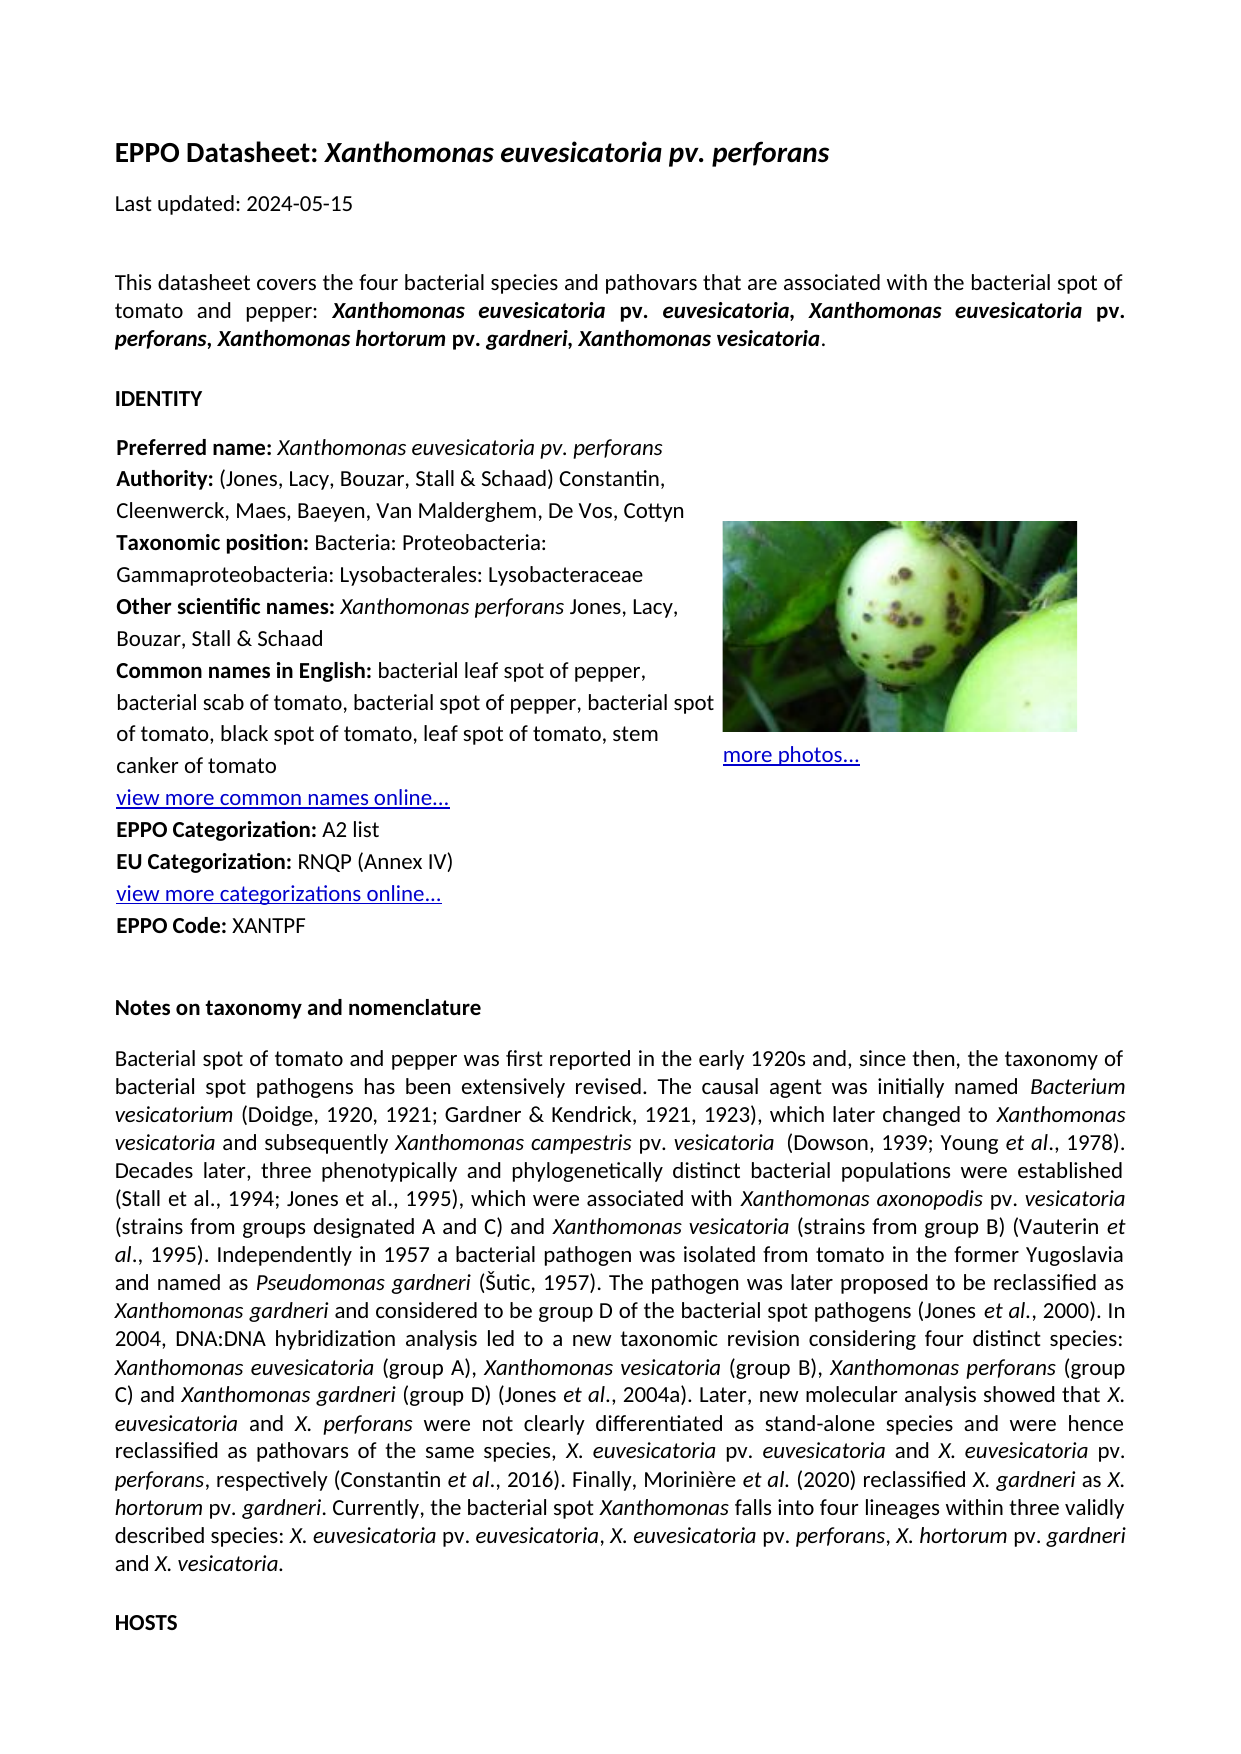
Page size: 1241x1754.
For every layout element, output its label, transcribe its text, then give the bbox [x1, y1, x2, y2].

table_header more photos... [721, 427, 1126, 940]
text This datasheet covers the four bacterial species and pathovars that are associated with the bacterial spot of tomato and pepper: Xanthomonas euvesicatoria pv. euvesicatoria, Xanthomonas euvesicatoria pv. perforans, Xanthomonas hortorum pv. gardneri, Xanthomonas vesicatoria. [114, 240, 1126, 352]
text IDENTITY [114, 384, 1126, 412]
text HOSTS [114, 1608, 1126, 1636]
text Last updated: 2024-05-15 [114, 189, 1126, 217]
text Bacterial spot of tomato and pepper was first reported in the early 1920s and, since then, the taxonomy of bacterial spot pathogens has been extensively revised. The causal agent was initially named Bacterium vesicatorium (Doidge, 1920, 1921; Gardner & Kendrick, 1921, 1923), which later changed to Xanthomonas vesicatoria and subsequently Xanthomonas campestris pv. vesicatoria (Dowson, 1939; Young et al., 1978). Decades later, three phenotypically and phylogenetically distinct bacterial populations were established (Stall et al., 1994; Jones et al., 1995), which were associated with Xanthomonas axonopodis pv. vesicatoria (strains from groups designated A and C) and Xanthomonas vesicatoria (strains from group B) (Vauterin et al., 1995). Independently in 1957 a bacterial pathogen was isolated from tomato in the former Yugoslavia and named as Pseudomonas gardneri (Šutic, 1957). The pathogen was later proposed to be reclassified as Xanthomonas gardneri and considered to be group D of the bacterial spot pathogens (Jones et al., 2000). In 2004, DNA:DNA hybridization analysis led to a new taxonomic revision considering four distinct species: Xanthomonas euvesicatoria (group A), Xanthomonas vesicatoria (group B), Xanthomonas perforans (group C) and Xanthomonas gardneri (group D) (Jones et al., 2004a). Later, new molecular analysis showed that X. euvesicatoria and X. perforans were not clearly differentiated as stand-alone species and were hence reclassified as pathovars of the same species, X. euvesicatoria pv. euvesicatoria and X. euvesicatoria pv. perforans, respectively (Constantin et al., 2016). Finally, Morinière et al. (2020) reclassified X. gardneri as X. hortorum pv. gardneri. Currently, the bacterial spot Xanthomonas falls into four lineages within three validly described species: X. euvesicatoria pv. euvesicatoria, X. euvesicatoria pv. perforans, X. hortorum pv. gardneri and X. vesicatoria. [114, 1044, 1126, 1577]
picture [722, 521, 1078, 732]
text Notes on taxonomy and nomenclature [114, 993, 1126, 1021]
table_header Preferred name: Xanthomonas euvesicatoria pv. perforans Authority: (Jones, Lacy, Bouzar, Stall & Schaad) Constantin, Cleenwerck, Maes, Baeyen, Van Malderghem, De Vos, Cottyn Taxonomic position: Bacteria: Proteobacteria: Gammaproteobacteria: Lysobacterales: Lysobacteraceae Other scientific names: Xanthomonas perforans Jones, Lacy, Bouzar, Stall & Schaad Common names in English: bacterial leaf spot of pepper, bacterial scab of tomato, bacterial spot of pepper, bacterial spot of tomato, black spot of tomato, leaf spot of tomato, stem canker of tomato view more common names online... EPPO Categorization: A2 list EU Categorization: RNQP (Annex IV) view more categorizations online... EPPO Code: XANTPF [115, 427, 721, 940]
text EPPO Datasheet: Xanthomonas euvesicatoria pv. perforans [114, 134, 1126, 170]
